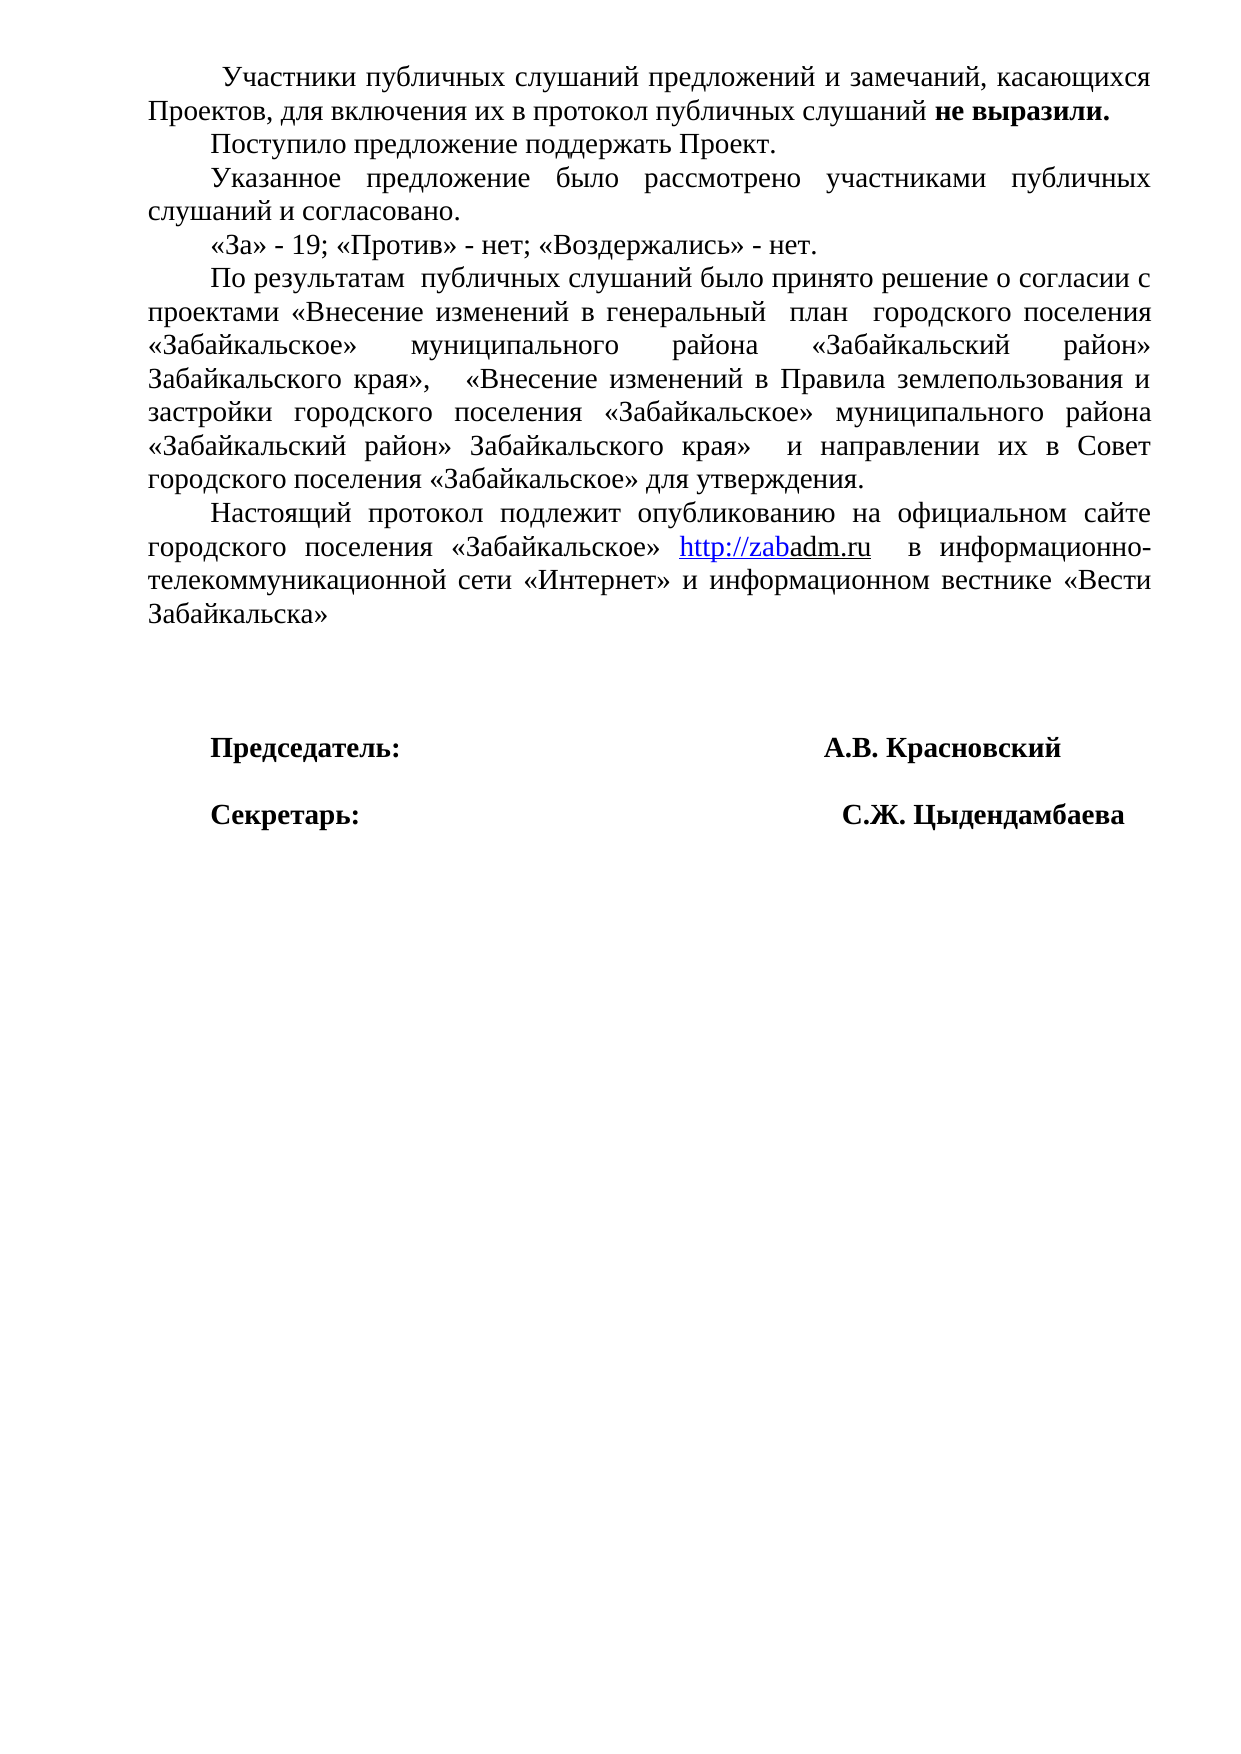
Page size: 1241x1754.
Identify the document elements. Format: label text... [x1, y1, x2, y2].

text Поступило предложение поддержать Проект. [148, 126, 1152, 160]
text Председатель: А.В. Красновский [148, 730, 1152, 763]
text Указанное предложение было рассмотрено участниками публичных слушаний и согласовано. [148, 160, 1152, 227]
text По результатам публичных слушаний было принято решение о согласии с проектами «Внесение изменений в генеральный план городского поселения «Забайкальское» муниципального района «Забайкальский район» Забайкальского края», «Внесение изменений в Правила землепользования и застройки городского поселения «Забайкальское» муниципального района «Забайкальский район» Забайкальского края» и направлении их в Совет городского поселения «Забайкальское» для утверждения. [148, 260, 1152, 495]
text Настоящий протокол подлежит опубликованию на официальном сайте городского поселения «Забайкальское» http://zabadm.ru в информационно-телекоммуникационной сети «Интернет» и информационном вестнике «Вести Забайкальска» [148, 495, 1152, 629]
text «За» - 19; «Против» - нет; «Воздержались» - нет. [148, 227, 1152, 260]
text Секретарь: С.Ж. Цыдендамбаева [148, 797, 1152, 831]
text Участники публичных слушаний предложений и замечаний, касающихся Проектов, для включения их в протокол публичных слушаний не выразили. [148, 59, 1152, 126]
